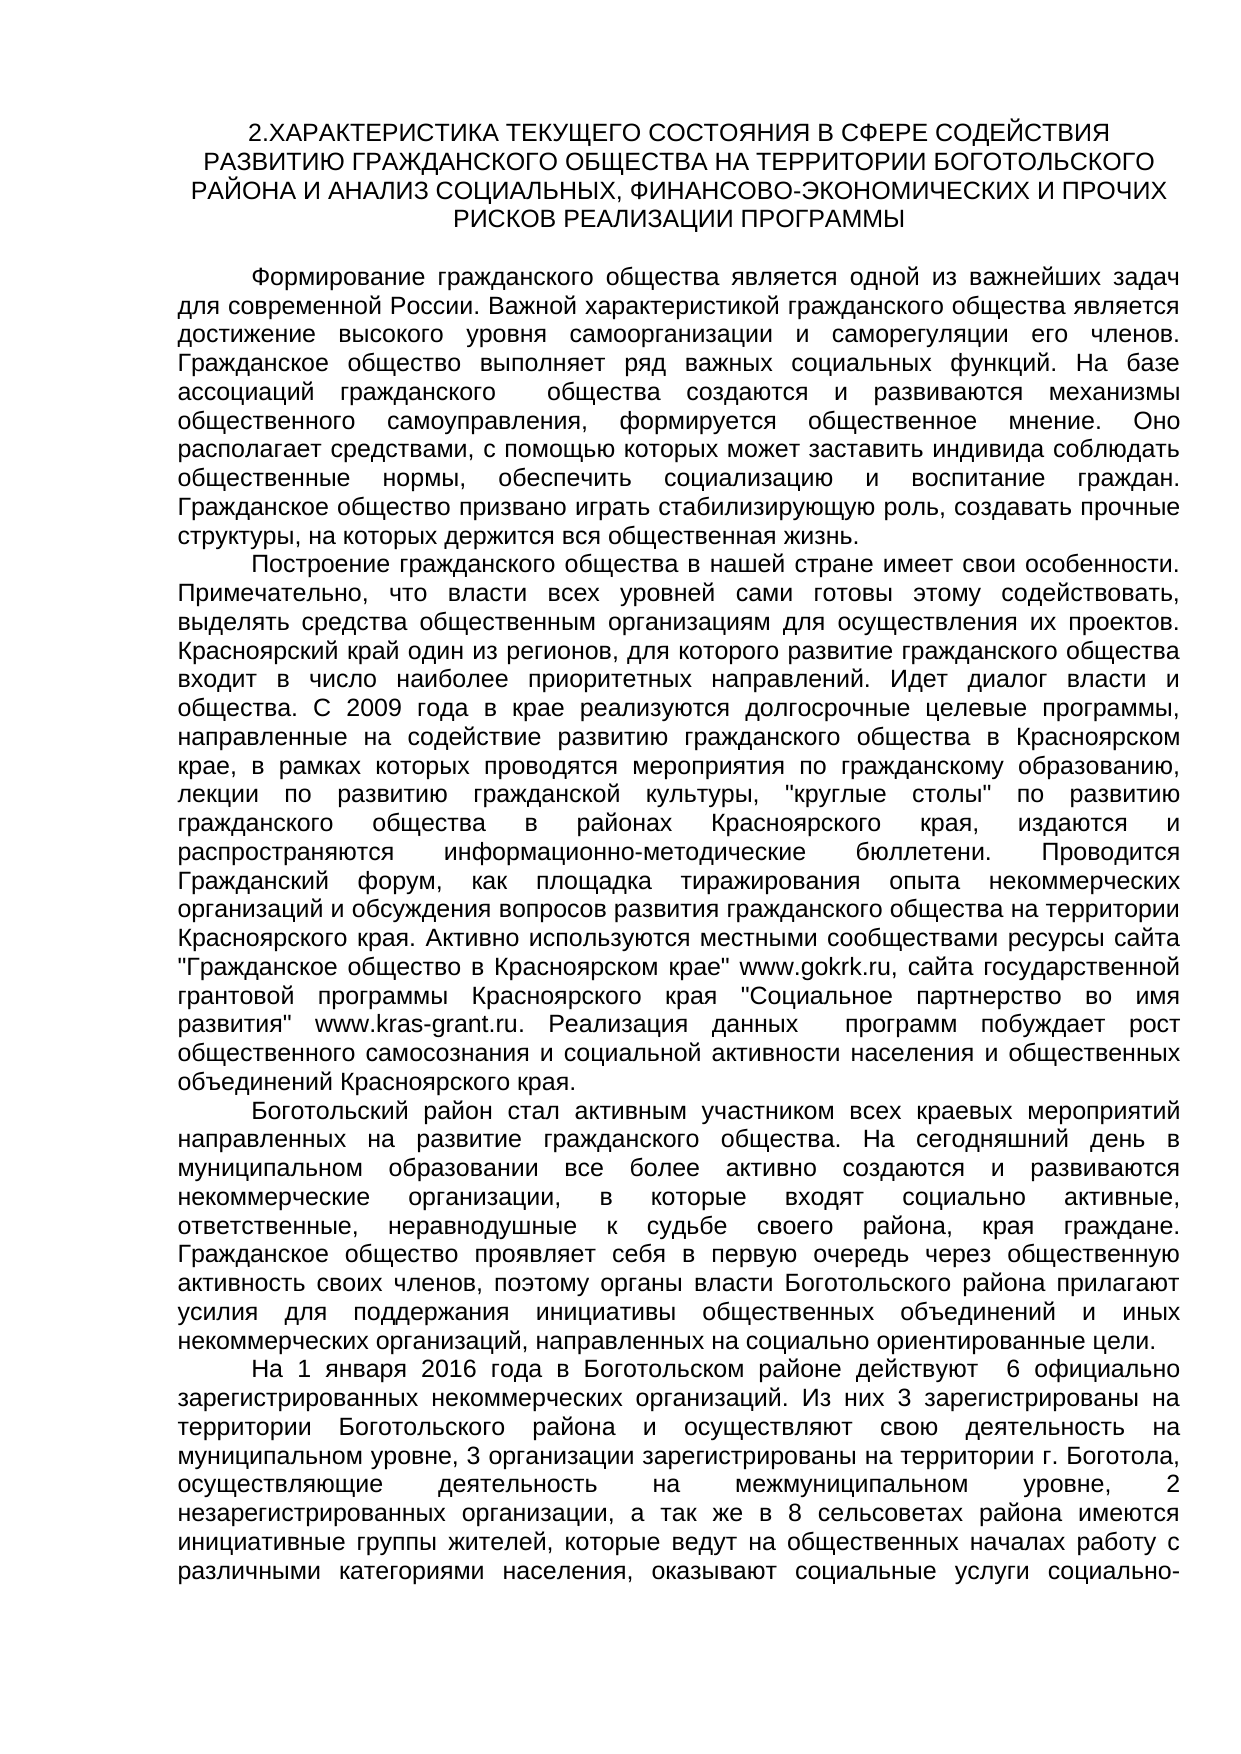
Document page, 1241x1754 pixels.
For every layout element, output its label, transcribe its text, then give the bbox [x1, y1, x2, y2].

text Формирование гражданского общества является одной из важнейших задач для современной России. Важной характеристикой гражданского общества является достижение высокого уровня самоорганизации и саморегуляции его членов. Гражданское общество выполняет ряд важных социальных функций. На базе ассоциаций гражданского общества создаются и развиваются механизмы общественного самоуправления, формируется общественное мнение. Оно располагает средствами, с помощью которых может заставить индивида соблюдать общественные нормы, обеспечить социализацию и воспитание граждан. Гражданское общество призвано играть стабилизирующую роль, создавать прочные структуры, на которых держится вся общественная жизнь. [177, 262, 1181, 549]
text Построение гражданского общества в нашей стране имеет свои особенности. Примечательно, что власти всех уровней сами готовы этому содействовать, выделять средства общественным организациям для осуществления их проектов. Красноярский край один из регионов, для которого развитие гражданского общества входит в число наиболее приоритетных направлений. Идет диалог власти и общества. С 2009 года в крае реализуются долгосрочные целевые программы, направленные на содействие развитию гражданского общества в Красноярском крае, в рамках которых проводятся мероприятия по гражданскому образованию, лекции по развитию гражданской культуры, "круглые столы" по развитию гражданского общества в районах Красноярского края, издаются и распространяются информационно-методические бюллетени. Проводится Гражданский форум, как площадка тиражирования опыта некоммерческих организаций и обсуждения вопросов развития гражданского общества на территории Красноярского края. Активно используются местными сообществами ресурсы сайта "Гражданское общество в Красноярском крае" www.gokrk.ru, сайта государственной грантовой программы Красноярского края "Социальное партнерство во имя развития" www.kras-grant.ru. Реализация данных программ побуждает рост общественного самосознания и социальной активности населения и общественных объединений Красноярского края. [177, 549, 1181, 1096]
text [177, 1354, 1181, 1584]
text 2.ХАРАКТЕРИСТИКА ТЕКУЩЕГО СОСТОЯНИЯ В СФЕРЕ СОДЕЙСТВИЯ РАЗВИТИЮ ГРАЖДАНСКОГО ОБЩЕСТВА НА ТЕРРИТОРИИ БОГОТОЛЬСКОГО РАЙОНА И АНАЛИЗ СОЦИАЛЬНЫХ, ФИНАНСОВО-ЭКОНОМИЧЕСКИХ И ПРОЧИХ РИСКОВ РЕАЛИЗАЦИИ ПРОГРАММЫ [177, 118, 1181, 233]
text Боготольский район стал активным участником всех краевых мероприятий направленных на развитие гражданского общества. На сегодняшний день в муниципальном образовании все более активно создаются и развиваются некоммерческие организации, в которые входят социально активные, ответственные, неравнодушные к судьбе своего района, края граждане. Гражданское общество проявляет себя в первую очередь через общественную активность своих членов, поэтому органы власти Боготольского района прилагают усилия для поддержания инициативы общественных объединений и иных некоммерческих организаций, направленных на социально ориентированные цели. [177, 1096, 1181, 1354]
